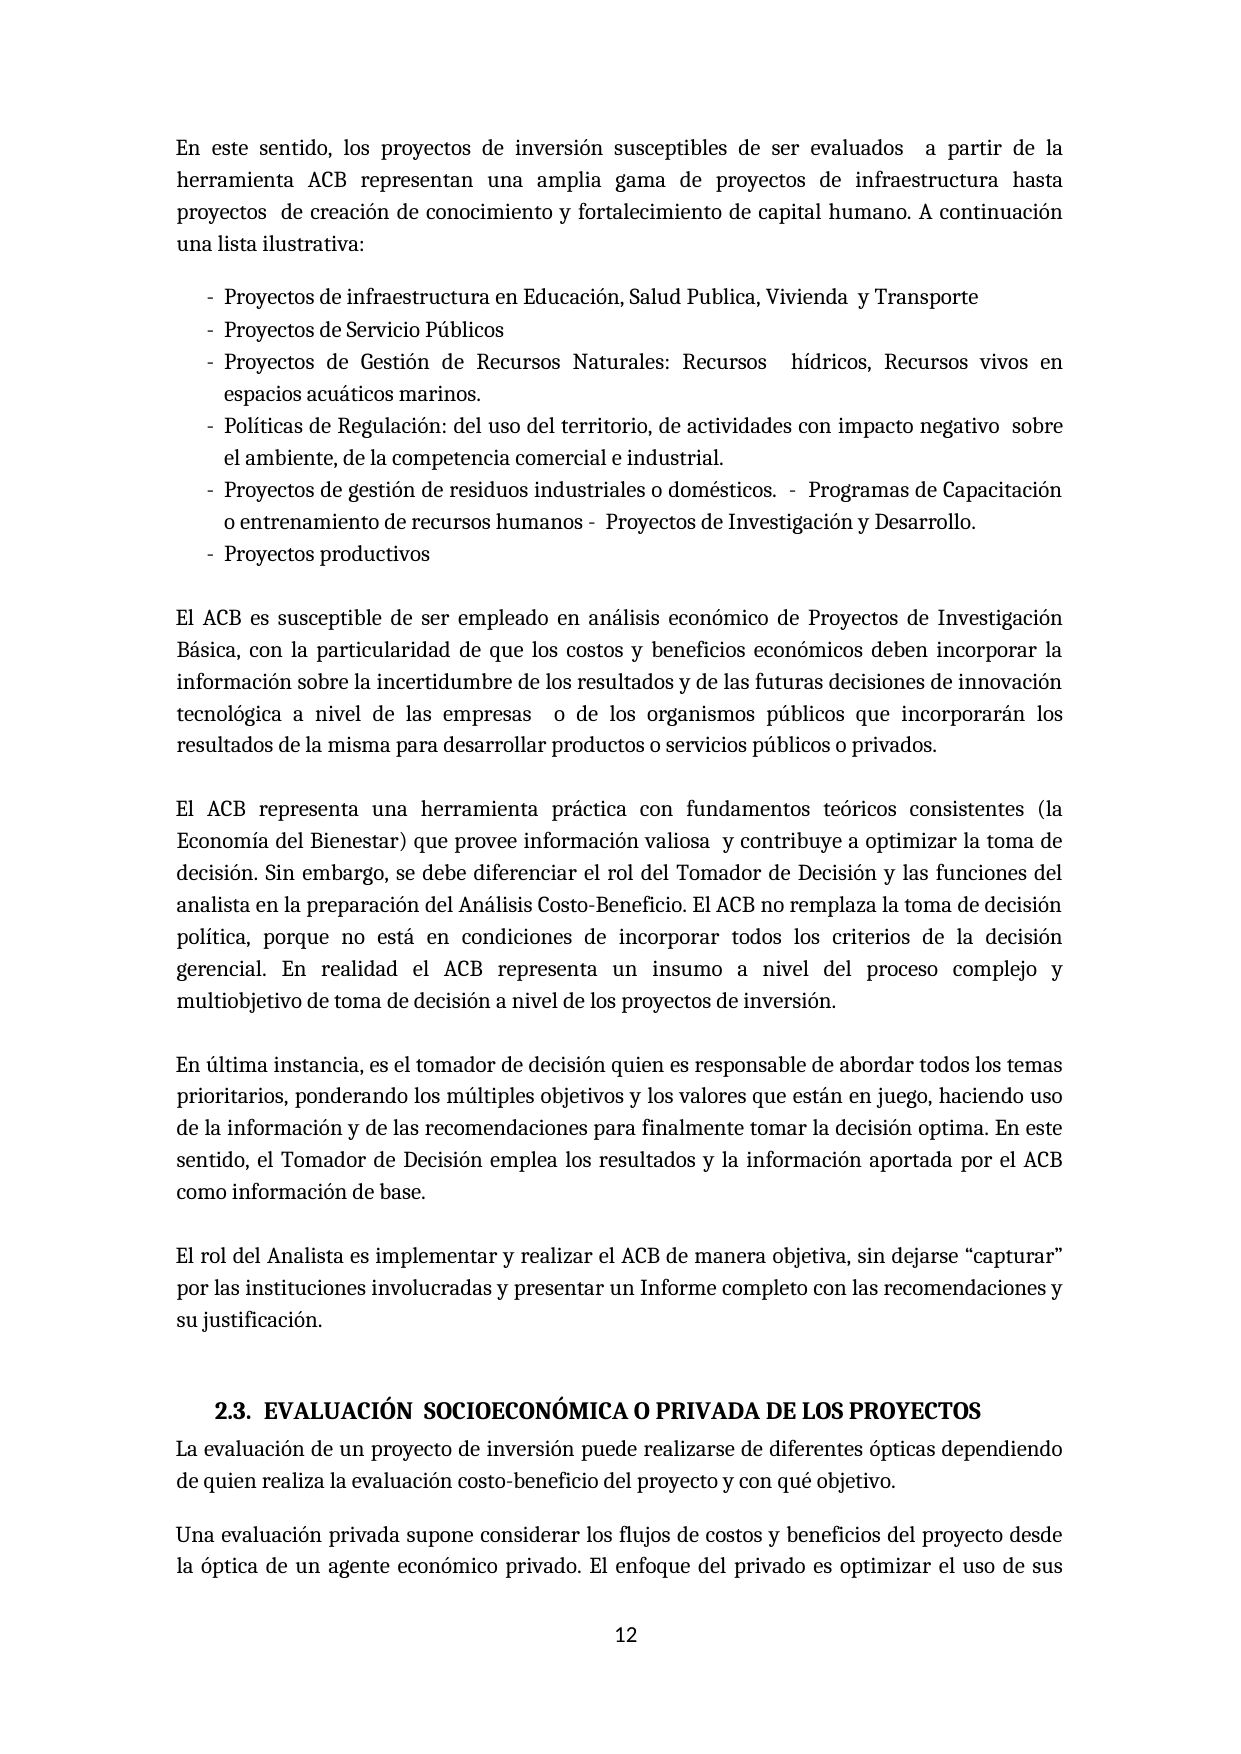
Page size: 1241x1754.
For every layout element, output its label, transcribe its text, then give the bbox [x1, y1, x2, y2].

text La evaluación de un proyecto de inversión puede realizarse de diferentes ópticas dependiendo de quien realiza la evaluación costo-beneficio del proyecto y con qué objetivo. [175, 1436, 1064, 1494]
list Proyectos de Gestión de Recursos Naturales: Recursos hídricos, Recursos vivos en espacios acuáticos marinos. [206, 349, 1064, 407]
text El rol del Analista es implementar y realizar el ACB de manera objetiva, sin dejarse “capturar” por las instituciones involucradas y presentar un Informe completo con las recomendaciones y su justificación. [175, 1243, 1064, 1333]
list Proyectos de gestión de residuos industriales o domésticos. - Programas de Capacitación o entrenamiento de recursos humanos - Proyectos de Investigación y Desarrollo. [206, 477, 1064, 535]
text El ACB representa una herramienta práctica con fundamentos teóricos consistentes (la Economía del Bienestar) que provee información valiosa y contribuye a optimizar la toma de decisión. Sin embargo, se debe diferenciar el rol del Tomador de Decisión y las funciones del analista en la preparación del Análisis Costo-Beneficio. El ACB no remplaza la toma de decisión política, porque no está en condiciones de incorporar todos los criterios de la decisión gerencial. En realidad el ACB representa un insumo a nivel del proceso complejo y multiobjetivo de toma de decisión a nivel de los proyectos de inversión. [175, 796, 1064, 1014]
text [175, 1521, 1064, 1579]
list Políticas de Regulación: del uso del territorio, de actividades con impacto negativo sobre el ambiente, de la competencia comercial e industrial. [206, 413, 1064, 471]
text En última instancia, es el tomador de decisión quien es responsable de abordar todos los temas prioritarios, ponderando los múltiples objetivos y los valores que están en juego, haciendo uso de la información y de las recomendaciones para finalmente tomar la decisión optima. En este sentido, el Tomador de Decisión emplea los resultados y la información aportada por el ACB como información de base. [175, 1051, 1064, 1205]
subtitle 2.3. EVALUACIÓN SOCIOECONÓMICA O PRIVADA DE LOS PROYECTOS [214, 1397, 1074, 1426]
list Proyectos productivos [206, 541, 1064, 567]
text En este sentido, los proyectos de inversión susceptibles de ser evaluados a partir de la herramienta ACB representan una amplia gama de proyectos de infraestructura hasta proyectos de creación de conocimiento y fortalecimiento de capital humano. A continuación una lista ilustrativa: [175, 135, 1064, 257]
list Proyectos de Servicio Públicos [206, 316, 1064, 343]
list Proyectos de infraestructura en Educación, Salud Publica, Vivienda y Transporte [206, 284, 1064, 310]
text El ACB es susceptible de ser empleado en análisis económico de Proyectos de Investigación Básica, con la particularidad de que los costos y beneficios económicos deben incorporar la información sobre la incertidumbre de los resultados y de las futuras decisiones de innovación tecnológica a nivel de las empresas o de los organismos públicos que incorporarán los resultados de la misma para desarrollar productos o servicios públicos o privados. [175, 605, 1064, 758]
